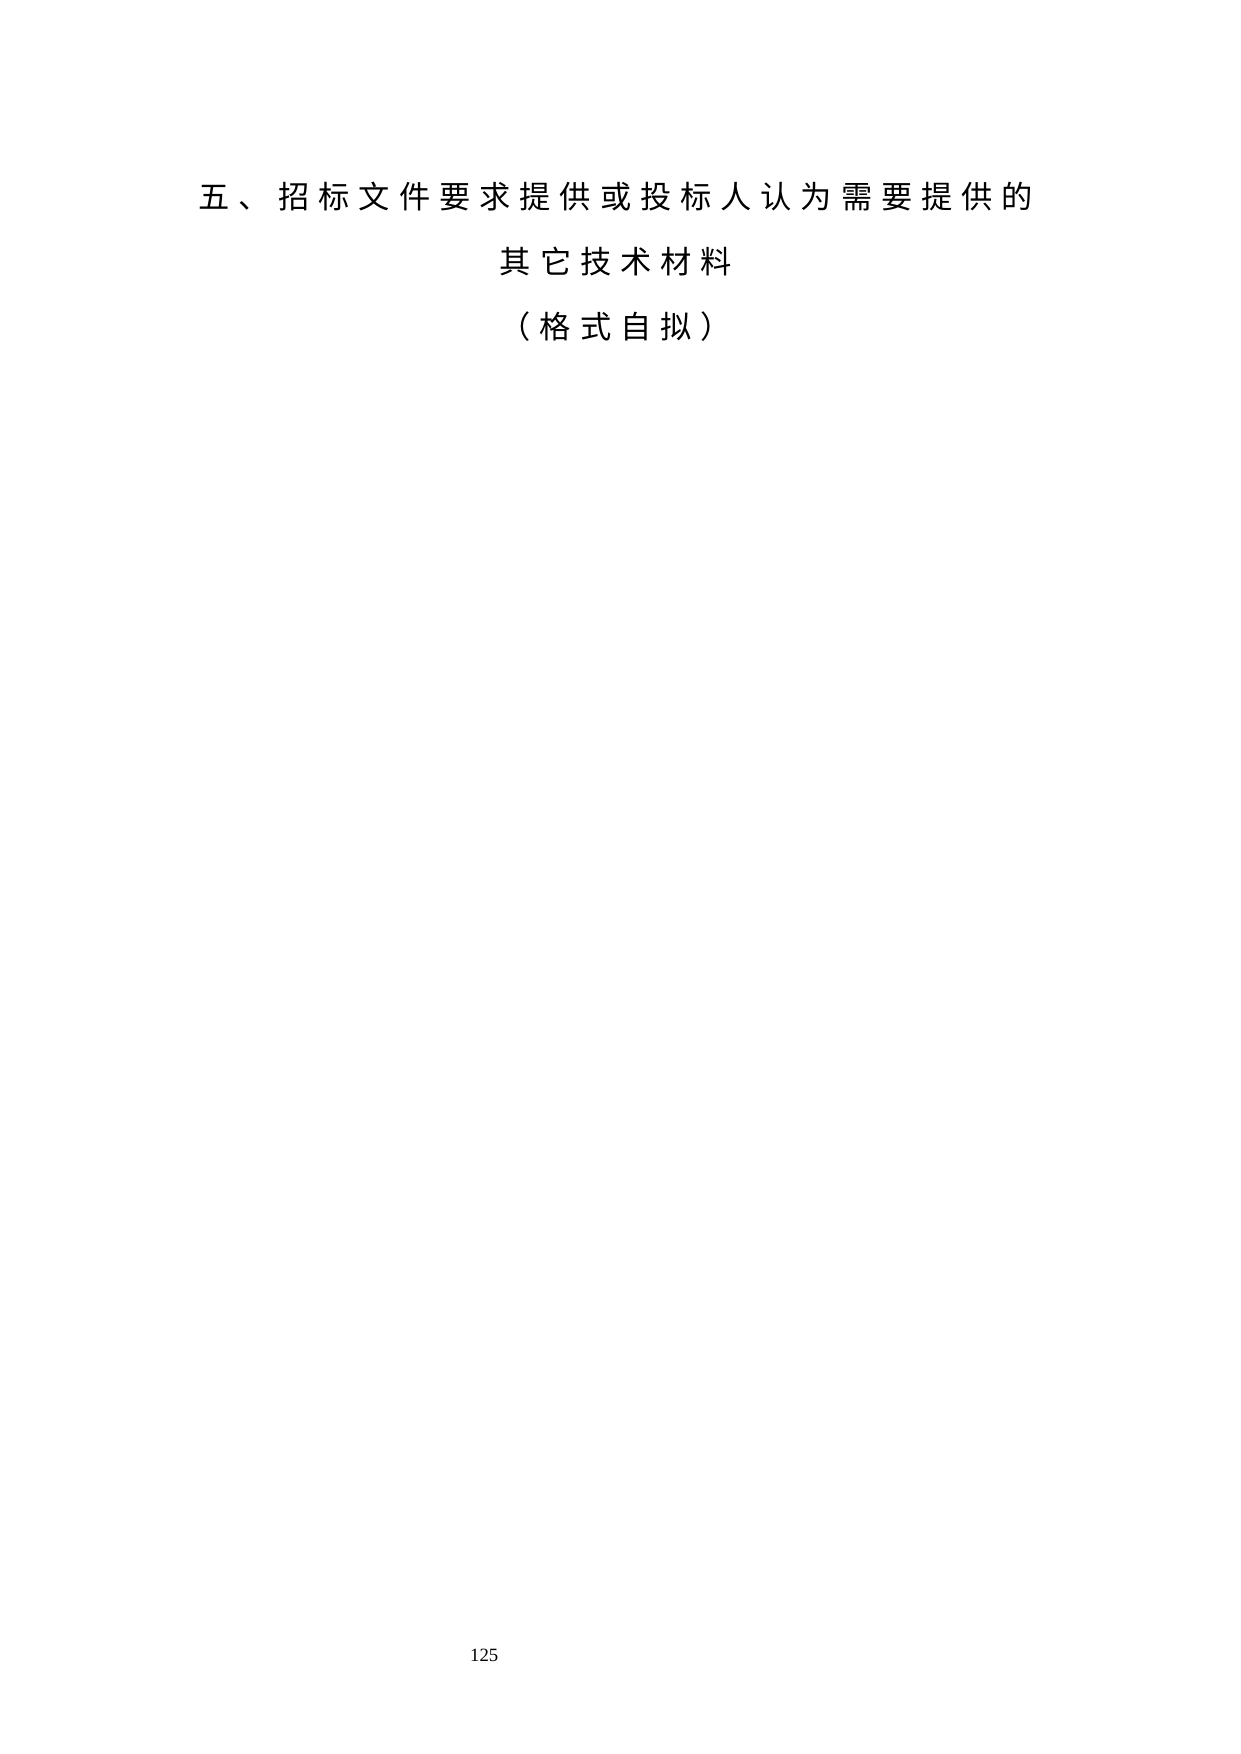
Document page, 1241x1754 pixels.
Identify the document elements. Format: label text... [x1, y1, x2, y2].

subtitle 五、招标文件要求提供或投标人认为需要提供的其它技术材料 [188, 162, 1052, 292]
subtitle （格式自拟） [188, 292, 1052, 357]
